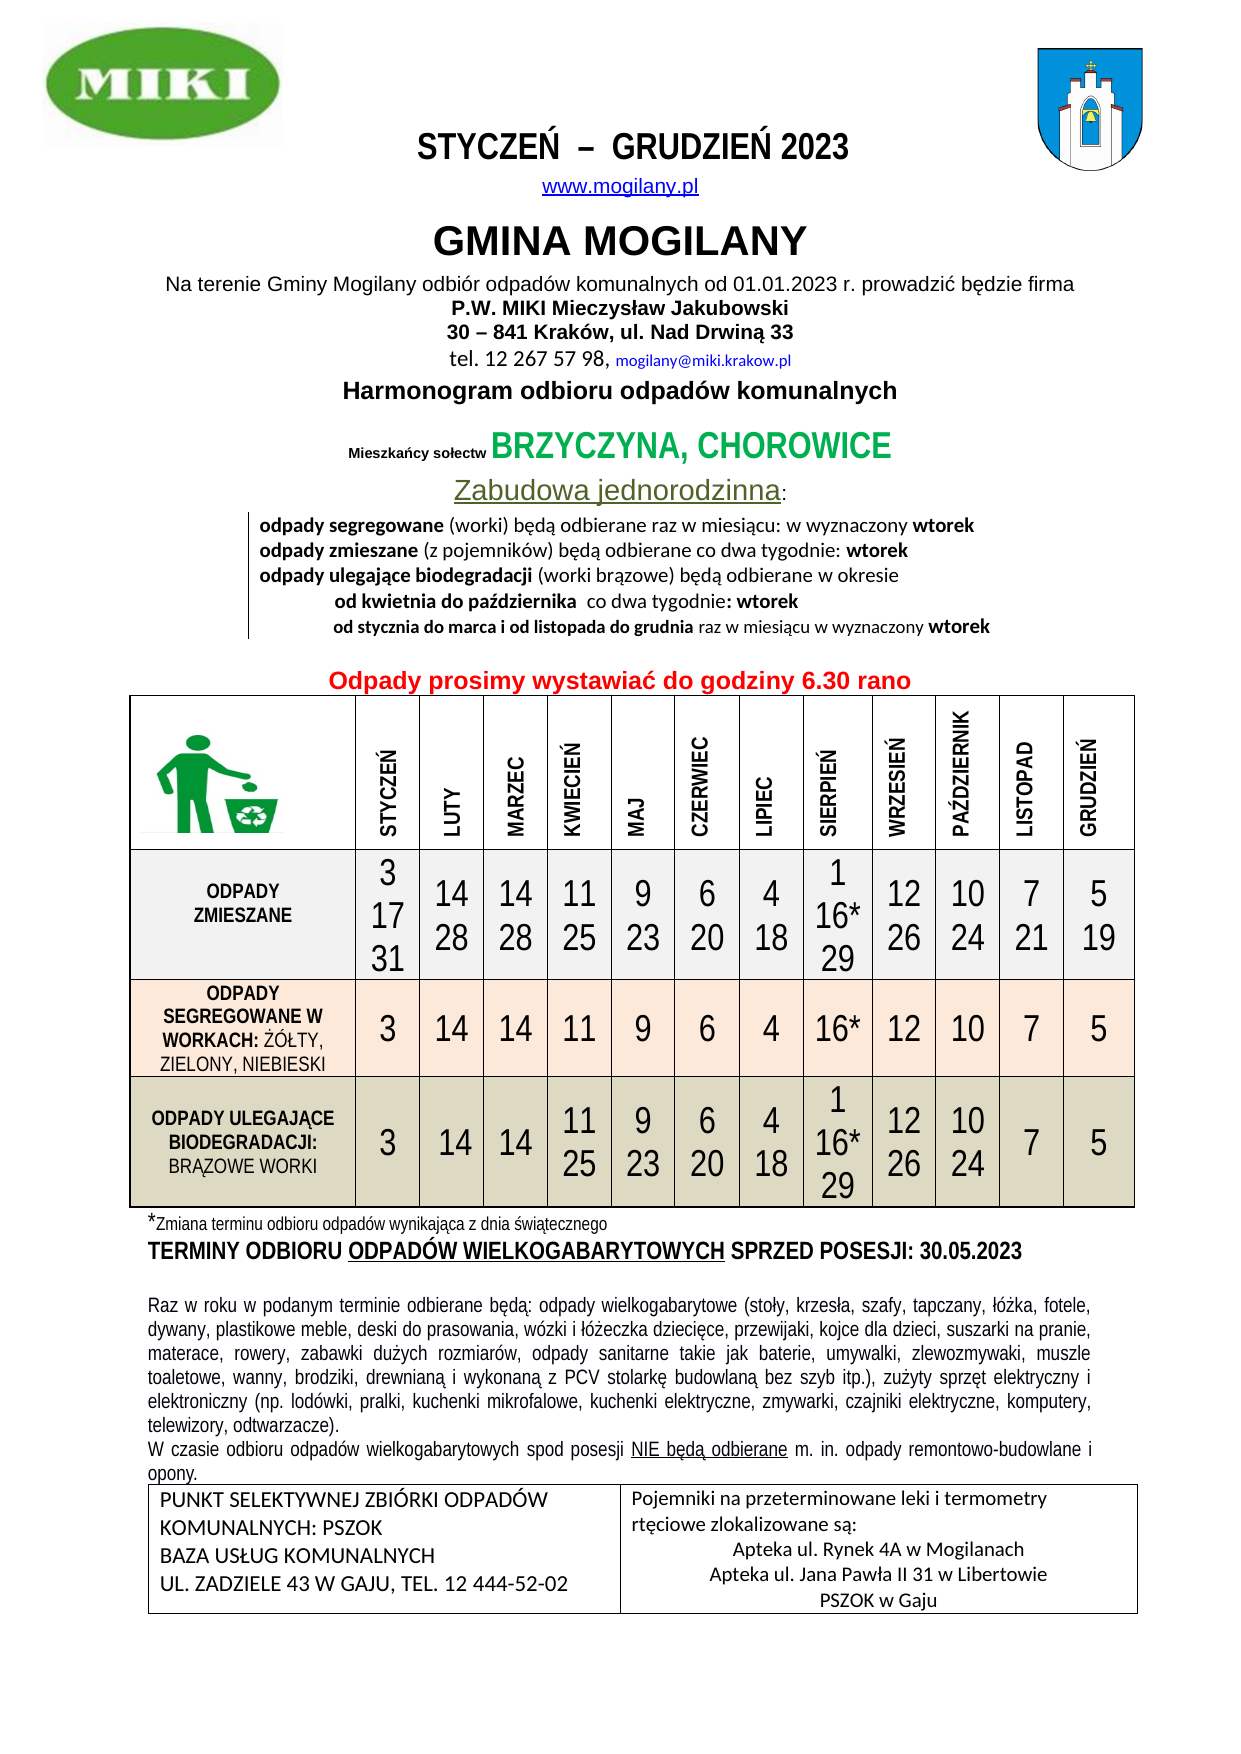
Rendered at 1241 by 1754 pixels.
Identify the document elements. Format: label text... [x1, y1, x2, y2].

text Raz w roku w podanym terminie odbierane będą: odpady wielkogabarytowe (stoły, krzesła, szafy, tapczany, łóżka, fotele, dywany, plastikowe meble, deski do prasowania, wózki i łóżeczka dziecięce, przewijaki, kojce dla dzieci, suszarki na pranie, materace, rowery, zabawki dużych rozmiarów, odpady sanitarne takie jak baterie, umywalki, zlewozmywaki, muszle toaletowe, wanny, brodziki, drewnianą i wykonaną z PCV stolarkę budowlaną bez szyb itp.), zużyty sprzęt elektryczny i elektroniczny (np. lodówki, pralki, kuchenki mikrofalowe, kuchenki elektryczne, zmywarki, czajniki elektryczne, komputery, telewizory, odtwarzacze). [148, 1293, 1092, 1436]
table_header LIPIEC [740, 696, 803, 849]
table_cell 12 26 [873, 850, 935, 979]
table_cell 11 25 [548, 850, 611, 979]
table_cell 5 [1064, 980, 1134, 1076]
table_cell 14 28 [484, 850, 547, 979]
table_cell 10 [936, 980, 999, 1076]
table_cell 9 23 [612, 850, 674, 979]
table_cell 5 [1064, 1077, 1134, 1206]
table_cell 3 [356, 1077, 419, 1206]
table_cell 14 28 [420, 850, 483, 979]
table_header STYCZEŃ [356, 696, 419, 849]
text Na terenie Gminy Mogilany odbiór odpadów komunalnych od 01.01.2023 r. prowadzić będzie firma [148, 272, 1092, 296]
table_cell 4 18 [740, 850, 803, 979]
table_cell ODPADY ZMIESZANE [131, 850, 355, 979]
table_header PUNKT SELEKTYWNEJ ZBIÓRKI ODPADÓW KOMUNALNYCH: PSZOK BAZA USŁUG KOMUNALNYCH UL. ZADZIELE 43 W GAJU, TEL. 12 444-52-02 [149, 1485, 620, 1612]
table_cell 6 [675, 980, 739, 1076]
table_cell 9 [612, 980, 674, 1076]
text tel. 12 267 57 98, mogilany@miki.krakow.pl [207, 344, 1033, 372]
table_header LUTY [420, 696, 483, 849]
table_cell 1 16* 29 [804, 1077, 872, 1206]
table_cell 10 24 [936, 1077, 999, 1206]
picture [42, 23, 283, 146]
table_cell 14 [484, 1077, 547, 1206]
text Odpady prosimy wystawiać do godziny 6.30 rano [207, 666, 1033, 695]
table_header Pojemniki na przeterminowane leki i termometry rtęciowe zlokalizowane są: Apteka ul. Rynek 4A w Mogilanach Apteka ul. Jana Pawła II 31 w Libertowie PSZOK w Gaju [621, 1485, 1137, 1612]
table_cell 3 17 31 [356, 850, 419, 979]
table_cell 14 [484, 980, 547, 1076]
table_cell 11 25 [548, 1077, 611, 1206]
table_cell 14 [420, 980, 483, 1076]
table_cell 7 [1000, 980, 1063, 1076]
table_cell 6 20 [675, 1077, 739, 1206]
table_header PAŹDZIERNIK [936, 696, 999, 849]
table_cell 16* [804, 980, 872, 1076]
table_cell 6 20 [675, 850, 739, 979]
table_cell 7 [1000, 1077, 1063, 1206]
table_cell 11 [548, 980, 611, 1076]
table_header WRZESIEŃ [873, 696, 935, 849]
text *Zmiana terminu odbioru odpadów wynikająca z dnia świątecznego [148, 1208, 1092, 1236]
text Harmonogram odbioru odpadów komunalnych [148, 376, 1092, 404]
table_header odpady segregowane (worki) będą odbierane raz w miesiącu: w wyznaczony wtorek odpady zmieszane (z pojemników) będą odbierane co dwa tygodnie: wtorek odpady ulegające biodegradacji (worki brązowe) będą odbierane w okresie od kwietnia do października co dwa tygodnie: wtorek od stycznia do marca i od listopada do grudnia raz w miesiącu w wyznaczony wtorek [249, 512, 1093, 639]
table_cell 5 19 [1064, 850, 1134, 979]
text Zabudowa jednorodzinna: [148, 473, 1092, 507]
table_cell ODPADY ULEGAJĄCE BIODEGRADACJI: BRĄZOWE WORKI [131, 1077, 355, 1206]
table_header SIERPIEŃ [804, 696, 872, 849]
table_cell 12 26 [873, 1077, 935, 1206]
table_header [131, 696, 355, 849]
text GMINA MOGILANY [148, 217, 1092, 264]
table_header CZERWIEC [675, 696, 739, 849]
table_cell 12 [873, 980, 935, 1076]
table_header KWIECIEŃ [548, 696, 611, 849]
text 30 – 841 Kraków, ul. Nad Drwiną 33 [148, 320, 1092, 344]
table_cell 1 16* 29 [804, 850, 872, 979]
text STYCZEŃ – GRUDZIEŃ 2023 [148, 124, 1092, 167]
picture [141, 734, 284, 833]
table_header MARZEC [484, 696, 547, 849]
table_cell 10 24 [936, 850, 999, 979]
table_header LISTOPAD [1000, 696, 1063, 849]
table_cell 4 18 [740, 1077, 803, 1206]
table_cell 7 21 [1000, 850, 1063, 979]
picture [1037, 70, 1143, 171]
text TERMINY ODBIORU ODPADÓW WIELKOGABARYTOWYCH SPRZED POSESJI: 30.05.2023 [148, 1236, 1092, 1265]
table_header MAJ [612, 696, 674, 849]
text W czasie odbioru odpadów wielkogabarytowych spod posesji NIE będą odbierane m. in. odpady remontowo-budowlane i opony. [148, 1436, 1092, 1484]
table_header GRUDZIEŃ [1064, 696, 1134, 849]
text P.W. MIKI Mieczysław Jakubowski [148, 296, 1092, 320]
table_cell 14 [420, 1077, 483, 1206]
table_cell 4 [740, 980, 803, 1076]
table_cell 3 [356, 980, 419, 1076]
table_cell ODPADY SEGREGOWANE W WORKACH: ŻÓŁTY, ZIELONY, NIEBIESKI [131, 980, 355, 1076]
table_cell 9 23 [612, 1077, 674, 1206]
text Mieszkańcy sołectw BRZYCZYNA, CHOROWICE [148, 424, 1092, 467]
text www.mogilany.pl [148, 173, 1092, 197]
